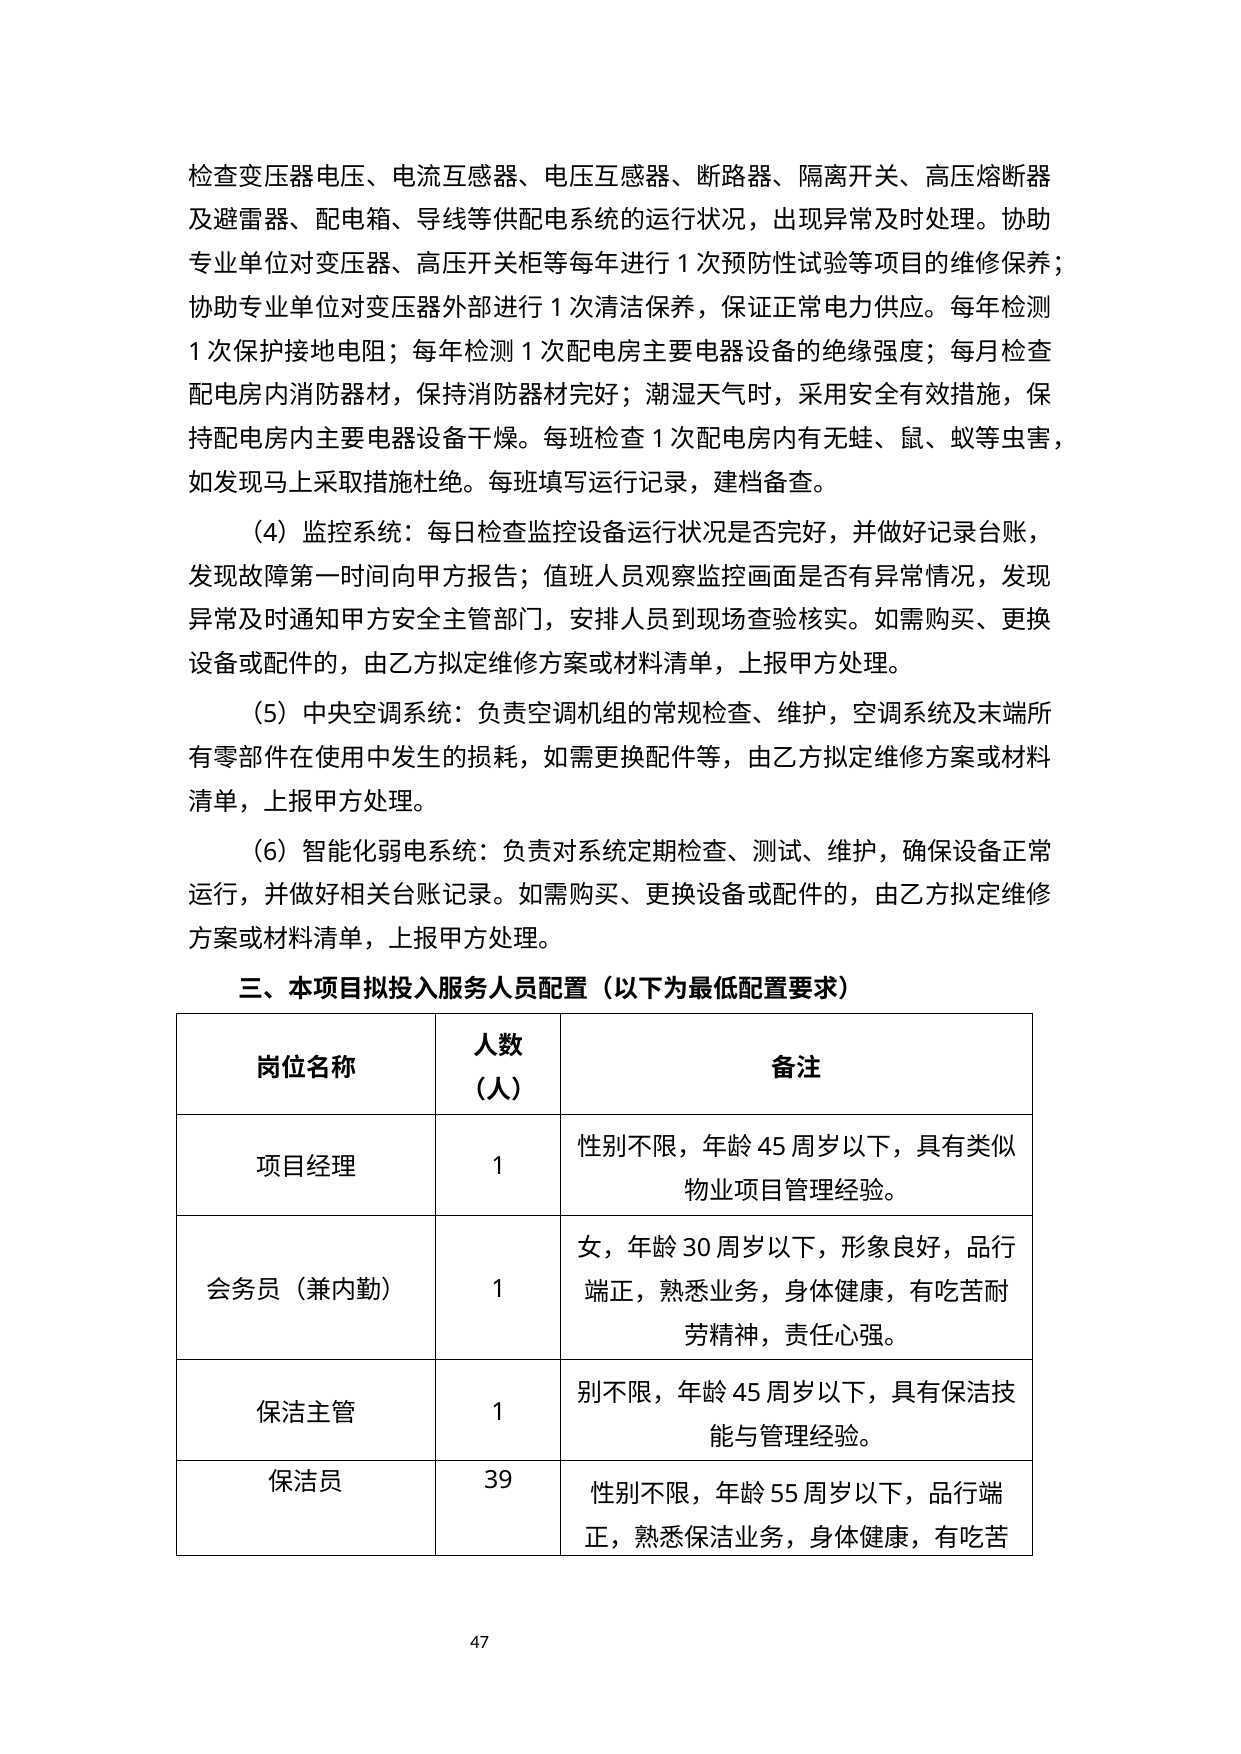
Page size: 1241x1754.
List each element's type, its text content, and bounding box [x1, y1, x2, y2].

table_cell 女，年龄30周岁以下，形象良好，品行端正，熟悉业务，身体健康，有吃苦耐劳精神，责任心强。 [561, 1216, 1032, 1359]
table_cell 39 [436, 1461, 560, 1555]
table_cell 1 [436, 1360, 560, 1460]
table_cell 保洁员 [177, 1461, 435, 1555]
table_header 人数（人） [436, 1014, 560, 1113]
table_cell 1 [436, 1216, 560, 1359]
table_cell 1 [436, 1115, 560, 1214]
text （4）监控系统：每日检查监控设备运行状况是否完好，并做好记录台账，发现故障第一时间向甲方报告；值班人员观察监控画面是否有异常情况，发现异常及时通知甲方安全主管部门，安排人员到现场查验核实。如需购买、更换设备或配件的，由乙方拟定维修方案或材料清单，上报甲方处理。 [188, 506, 1052, 681]
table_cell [561, 1461, 1032, 1555]
table_cell 会务员（兼内勤） [177, 1216, 435, 1359]
text （6）智能化弱电系统：负责对系统定期检查、测试、维护，确保设备正常运行，并做好相关台账记录。如需购买、更换设备或配件的，由乙方拟定维修方案或材料清单，上报甲方处理。 [188, 825, 1052, 956]
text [188, 150, 1052, 500]
table_cell 保洁主管 [177, 1360, 435, 1460]
table_cell 别不限，年龄45周岁以下，具有保洁技能与管理经验。 [561, 1360, 1032, 1460]
text （5）中央空调系统：负责空调机组的常规检查、维护，空调系统及末端所有零部件在使用中发生的损耗，如需更换配件等，由乙方拟定维修方案或材料清单，上报甲方处理。 [188, 687, 1052, 819]
table_header 备注 [561, 1014, 1032, 1113]
table_cell 性别不限，年龄45周岁以下，具有类似物业项目管理经验。 [561, 1115, 1032, 1214]
table_header 岗位名称 [177, 1014, 435, 1113]
text 三、本项目拟投入服务人员配置（以下为最低配置要求） [188, 962, 1052, 1006]
table_cell 项目经理 [177, 1115, 435, 1214]
